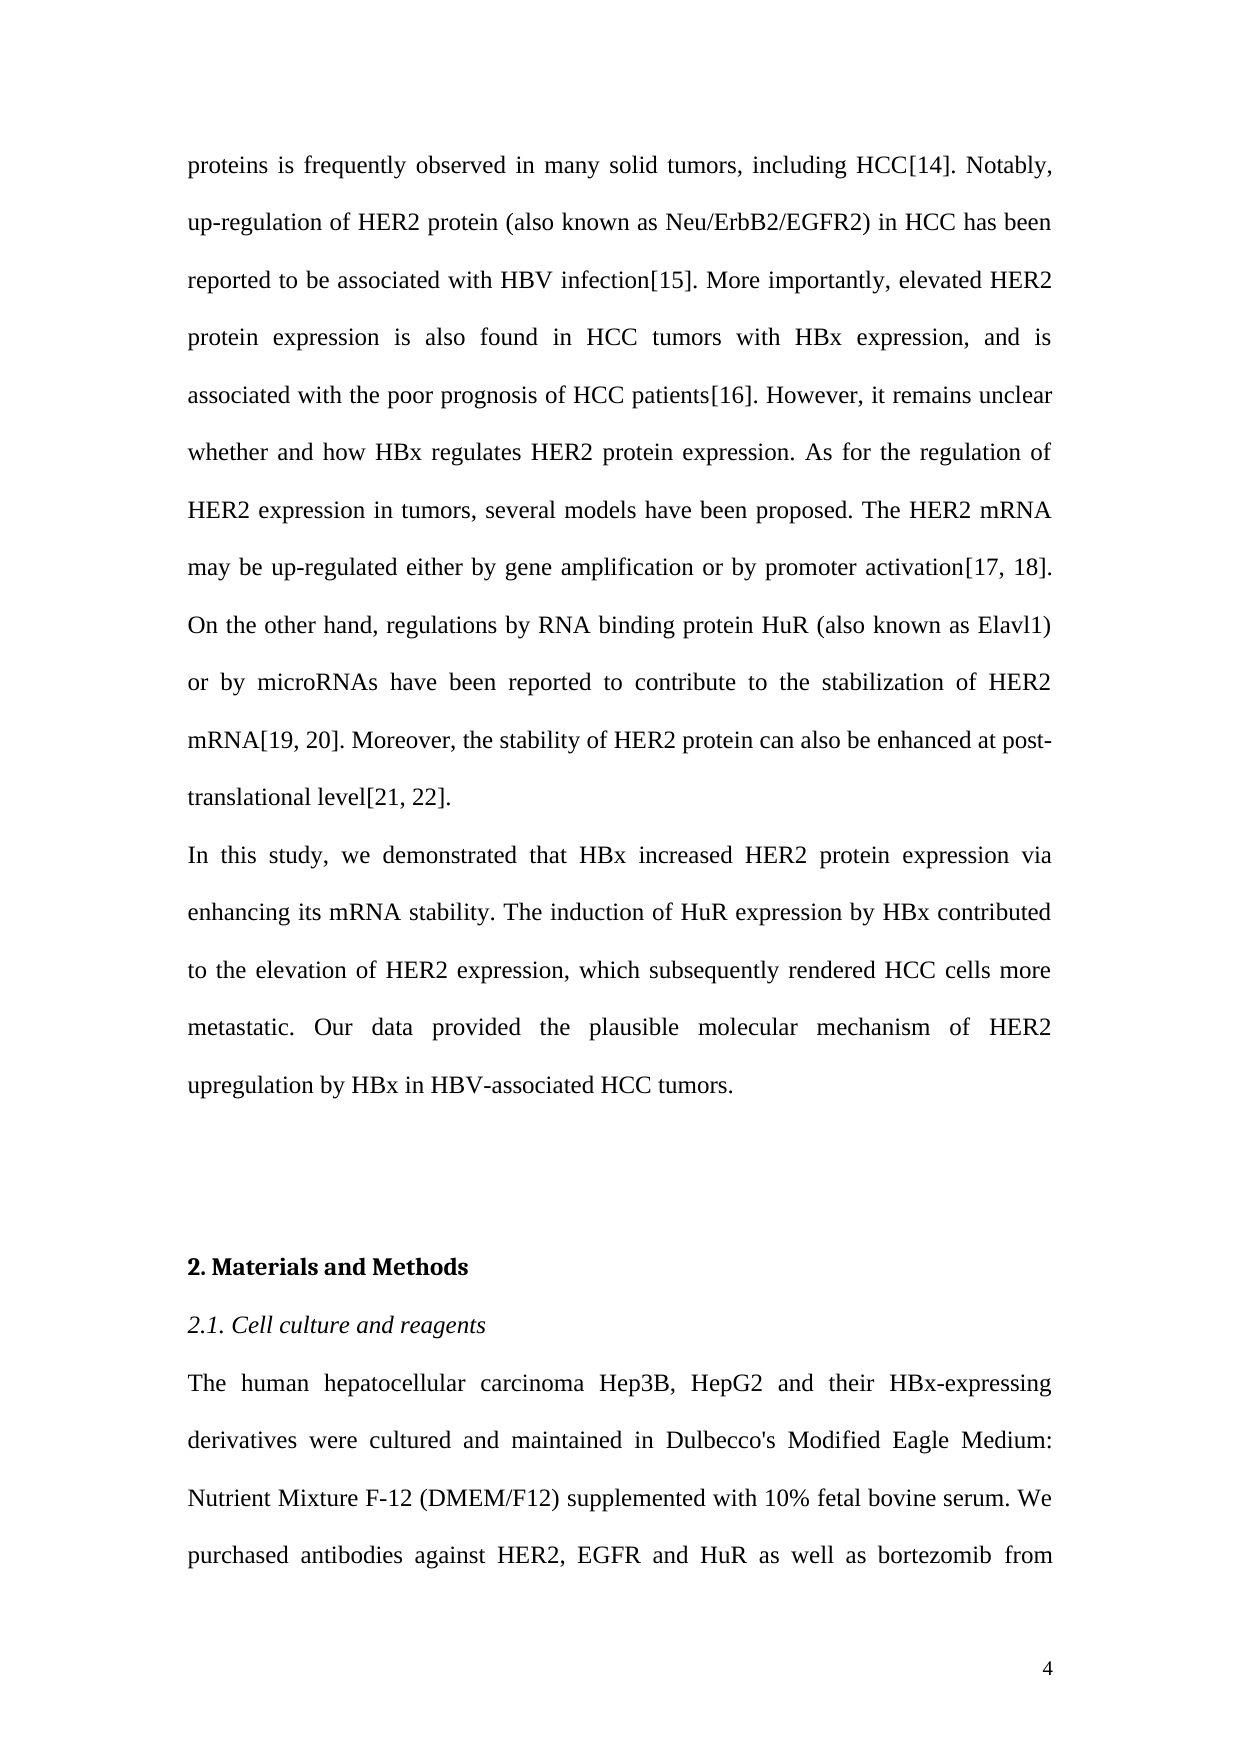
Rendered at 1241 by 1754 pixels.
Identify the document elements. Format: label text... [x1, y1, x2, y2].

text In this study, we demonstrated that HBx increased HER2 protein expression via enhancing its mRNA stability. The induction of HuR expression by HBx contributed to the elevation of HER2 expression, which subsequently rendered HCC cells more metastatic. Our data provided the plausible molecular mechanism of HER2 upregulation by HBx in HBV-associated HCC tumors. [187, 840, 1053, 1099]
text 2.1. Cell culture and reagents [187, 1311, 1053, 1339]
text 2. Materials and Methods [187, 1253, 1053, 1282]
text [187, 150, 1053, 811]
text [187, 1368, 1053, 1569]
